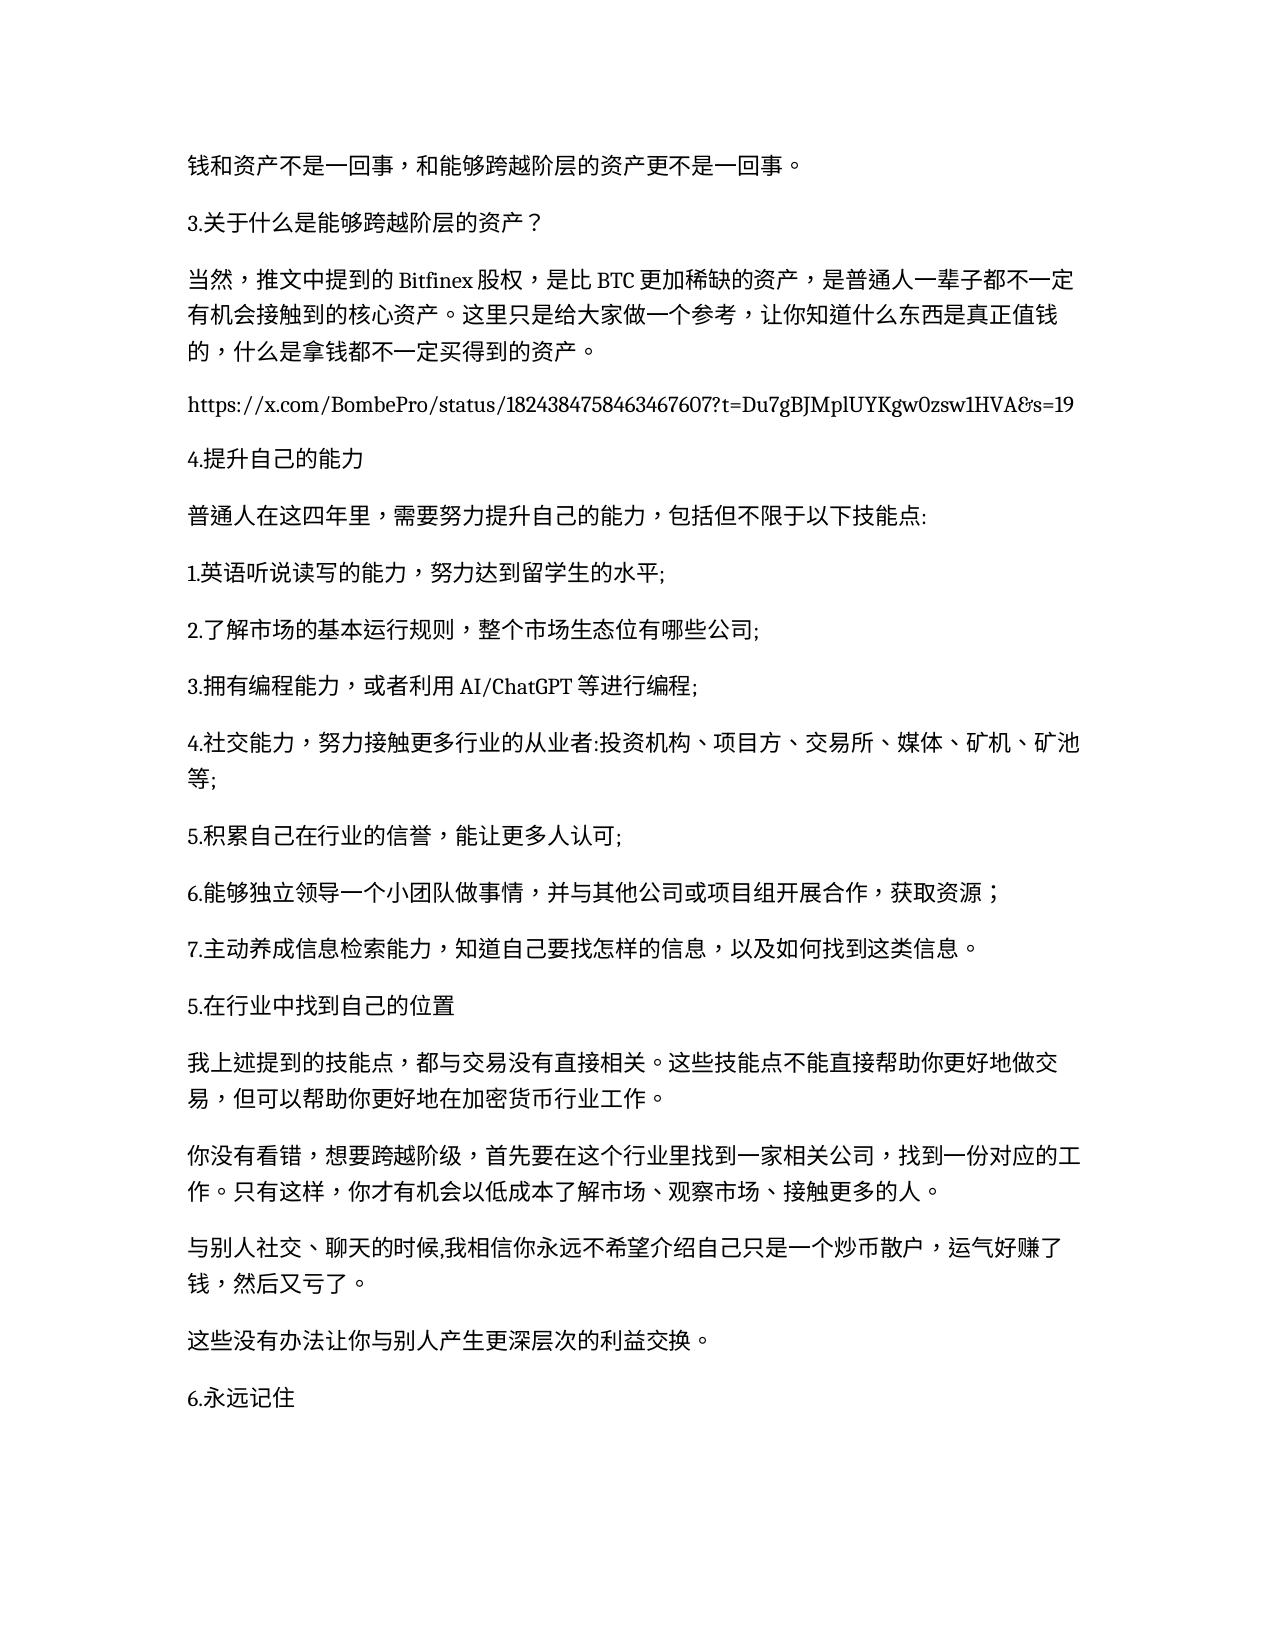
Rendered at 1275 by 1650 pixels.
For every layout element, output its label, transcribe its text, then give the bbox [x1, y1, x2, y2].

text 钱和资产不是一回事，和能够跨越阶层的资产更不是一回事。 [187, 150, 1087, 181]
text 这些没有办法让你与别人产生更深层次的利益交换。 [187, 1325, 1087, 1356]
text 5.在行业中找到自己的位置 [187, 990, 1087, 1021]
text 你没有看错，想要跨越阶级，首先要在这个行业里找到一家相关公司，找到一份对应的工作。只有这样，你才有机会以低成本了解市场、观察市场、接触更多的人。 [187, 1139, 1087, 1207]
text 我上述提到的技能点，都与交易没有直接相关。这些技能点不能直接帮助你更好地做交易，但可以帮助你更好地在加密货币行业工作。 [187, 1047, 1087, 1114]
text 4.提升自己的能力 [187, 443, 1087, 474]
text 普通人在这四年里，需要努力提升自己的能力，包括但不限于以下技能点: [187, 500, 1087, 531]
text 当然，推文中提到的Bitfinex股权，是比BTC更加稀缺的资产，是普通人一辈子都不一定有机会接触到的核心资产。这里只是给大家做一个参考，让你知道什么东西是真正值钱的，什么是拿钱都不一定买得到的资产。 [187, 263, 1087, 367]
text 2.了解市场的基本运行规则，整个市场生态位有哪些公司; [187, 613, 1087, 645]
text 6.能够独立领导一个小团队做事情，并与其他公司或项目组开展合作，获取资源； [187, 877, 1087, 908]
text 1.英语听说读写的能力，努力达到留学生的水平; [187, 557, 1087, 588]
text 与别人社交、聊天的时候,我相信你永远不希望介绍自己只是一个炒币散户，运气好赚了钱，然后又亏了。 [187, 1232, 1087, 1299]
text 3.关于什么是能够跨越阶层的资产？ [187, 207, 1087, 238]
text https://x.com/BombePro/status/1824384758463467607?t=Du7gBJMplUYKgw0zsw1HVA&s=19 [187, 392, 1087, 418]
text 4.社交能力，努力接触更多行业的从业者:投资机构、项目方、交易所、媒体、矿机、矿池等; [187, 727, 1087, 794]
text 3.拥有编程能力，或者利用AI/ChatGPT等进行编程; [187, 670, 1087, 702]
text 6.永远记住 [187, 1382, 1087, 1413]
text 7.主动养成信息检索能力，知道自己要找怎样的信息，以及如何找到这类信息。 [187, 933, 1087, 964]
text 5.积累自己在行业的信誉，能让更多人认可; [187, 820, 1087, 851]
